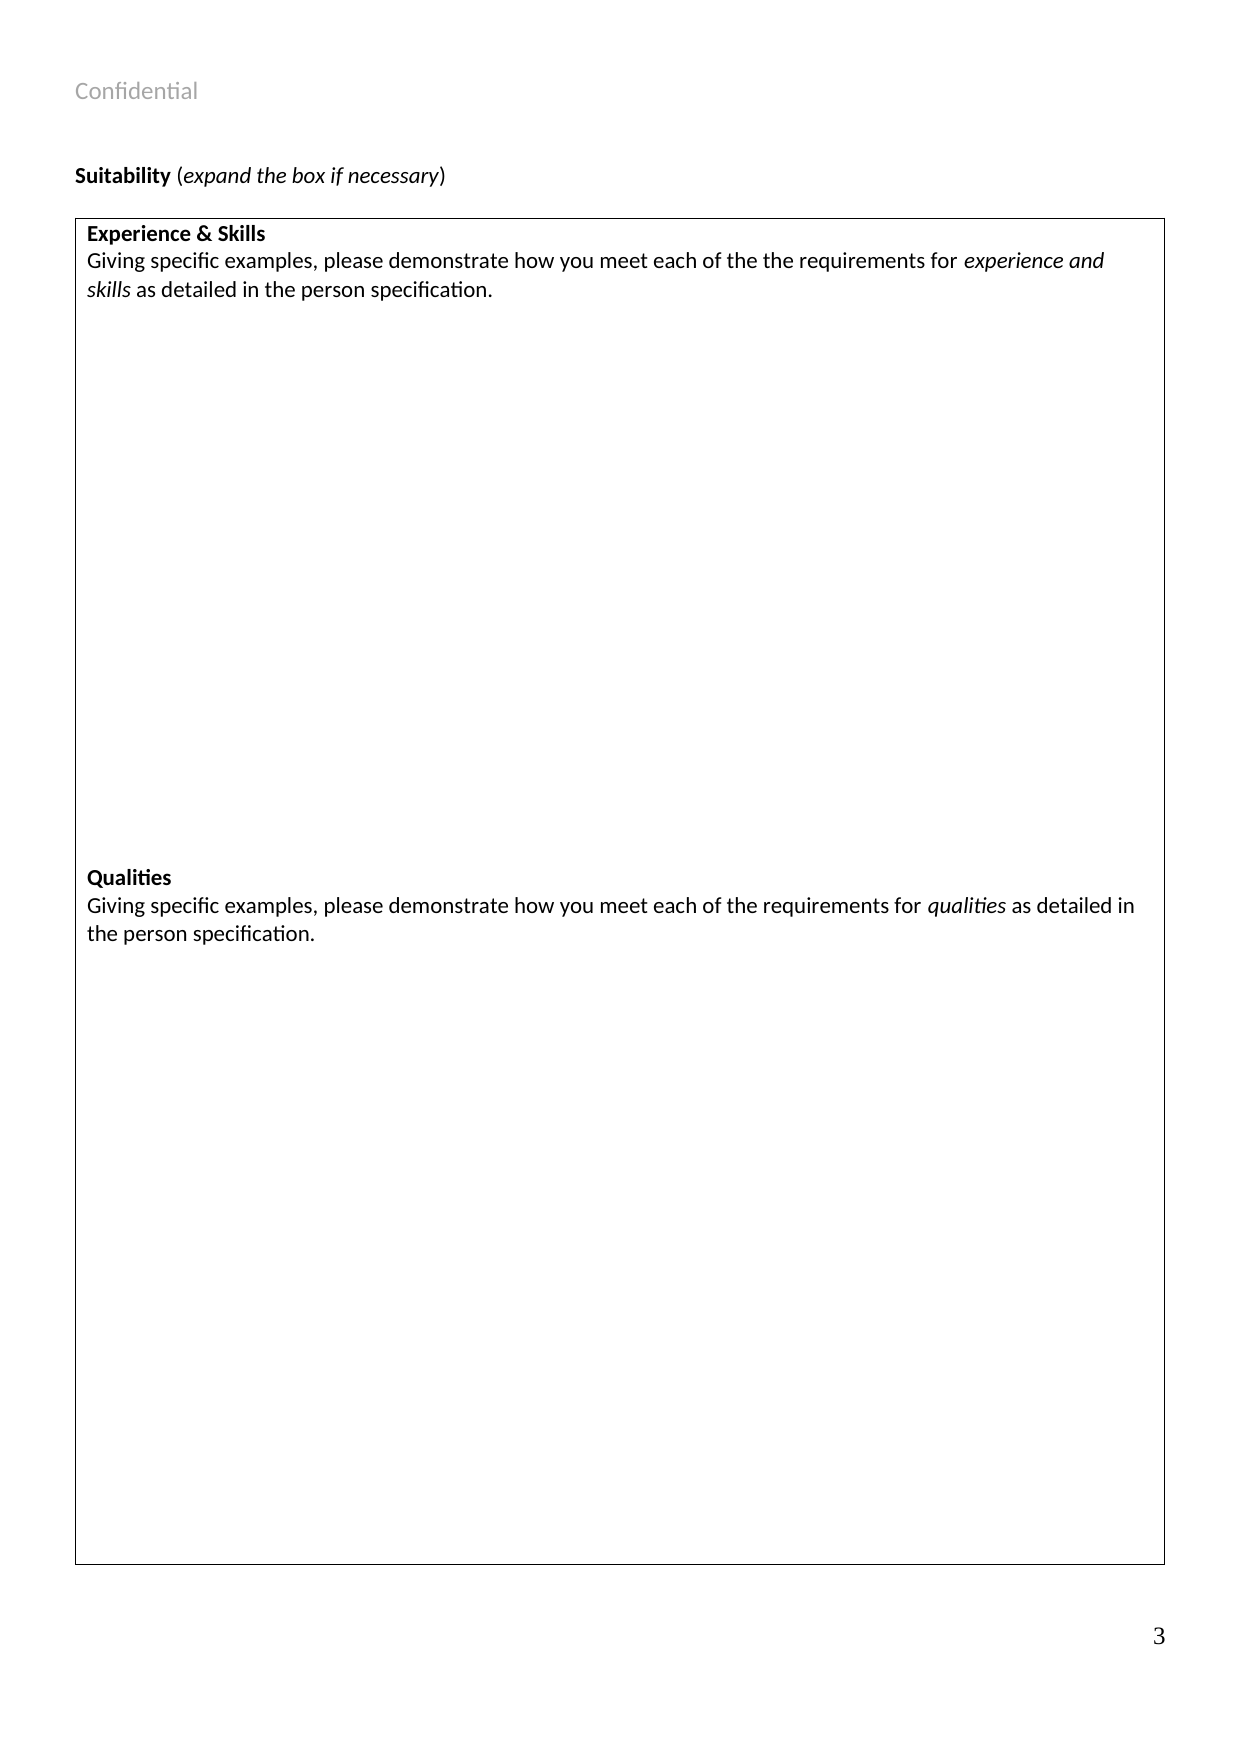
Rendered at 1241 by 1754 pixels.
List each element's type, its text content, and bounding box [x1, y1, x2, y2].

title Suitability (expand the box if necessary) [75, 162, 1165, 189]
table_header Experience & Skills Giving specific examples, please demonstrate how you meet each of the the requirements for experience and skills as detailed in the person specification. Qualities Giving specific examples, please demonstrate how you meet each of the requirements for qualities as detailed in the person specification. [76, 219, 1164, 1564]
